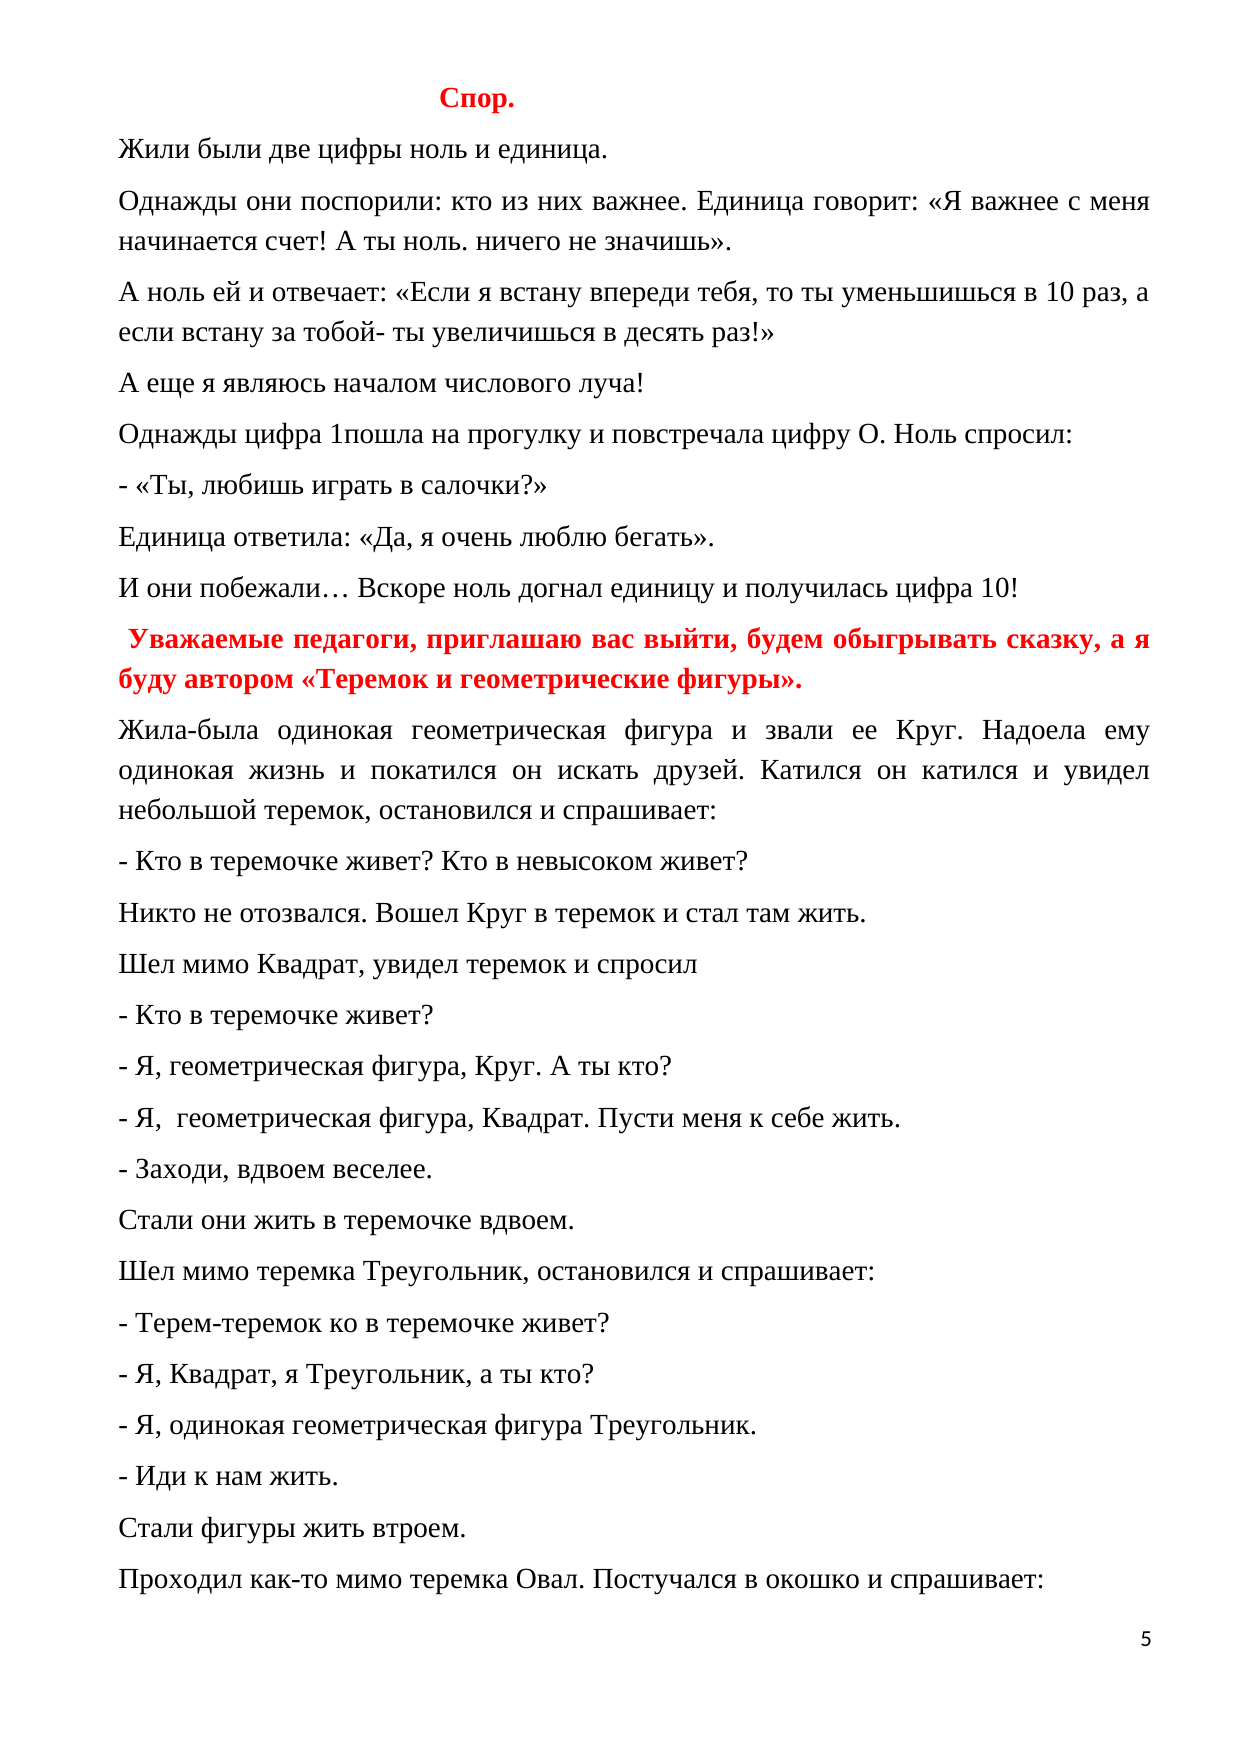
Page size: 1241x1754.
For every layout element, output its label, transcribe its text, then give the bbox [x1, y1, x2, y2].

text - Я, одинокая геометрическая фигура Треугольник. [118, 1401, 1152, 1441]
text А ноль ей и отвечает: «Если я встану впереди тебя, то ты уменьшишься в 10 раз, а если встану за тобой- ты увеличишься в десять раз!» [118, 267, 1152, 347]
text Проходил как-то мимо теремка Овал. Постучался в окошко и спрашивает: [118, 1554, 1152, 1594]
text - Я, Квадрат, я Треугольник, а ты кто? [118, 1349, 1152, 1389]
text Единица ответила: «Да, я очень люблю бегать». [118, 512, 1152, 552]
text А еще я являюсь началом числового луча! [118, 359, 1152, 398]
text Стали фигуры жить втроем. [118, 1503, 1152, 1543]
text Жила-была одинокая геометрическая фигура и звали ее Круг. Надоела ему одинокая жизнь и покатился он искать друзей. Катился он катился и увидел небольшой теремок, остановился и спрашивает: [118, 706, 1152, 826]
text - Заходи, вдвоем веселее. [118, 1144, 1152, 1184]
text Однажды цифра 1пошла на прогулку и повстречала цифру О. Ноль спросил: [118, 410, 1152, 450]
text Спор. [118, 74, 1152, 114]
text И они побежали… Вскоре ноль догнал единицу и получилась цифра 10! [118, 564, 1152, 603]
text - Кто в теремочке живет? Кто в невысоком живет? [118, 837, 1152, 877]
text - Иди к нам жить. [118, 1452, 1152, 1492]
text - Терем-теремок ко в теремочке живет? [118, 1298, 1152, 1338]
text Стали они жить в теремочке вдвоем. [118, 1196, 1152, 1236]
text Жили были две цифры ноль и единица. [118, 125, 1152, 165]
text - «Ты, любишь играть в салочки?» [118, 461, 1152, 501]
text - Я, геометрическая фигура, Круг. А ты кто? [118, 1042, 1152, 1082]
text - Я, геометрическая фигура, Квадрат. Пусти меня к себе жить. [118, 1093, 1152, 1133]
text - Кто в теремочке живет? [118, 991, 1152, 1031]
text Однажды они поспорили: кто из них важнее. Единица говорит: «Я важнее с меня начинается счет! А ты ноль. ничего не значишь». [118, 176, 1152, 256]
text Уважаемые педагоги, приглашаю вас выйти, будем обыгрывать сказку, а я буду автором «Теремок и геометрические фигуры». [118, 615, 1152, 695]
text Шел мимо Квадрат, увидел теремок и спросил [118, 939, 1152, 979]
text Никто не отозвался. Вошел Круг в теремок и стал там жить. [118, 888, 1152, 928]
text Шел мимо теремка Треугольник, остановился и спрашивает: [118, 1247, 1152, 1287]
